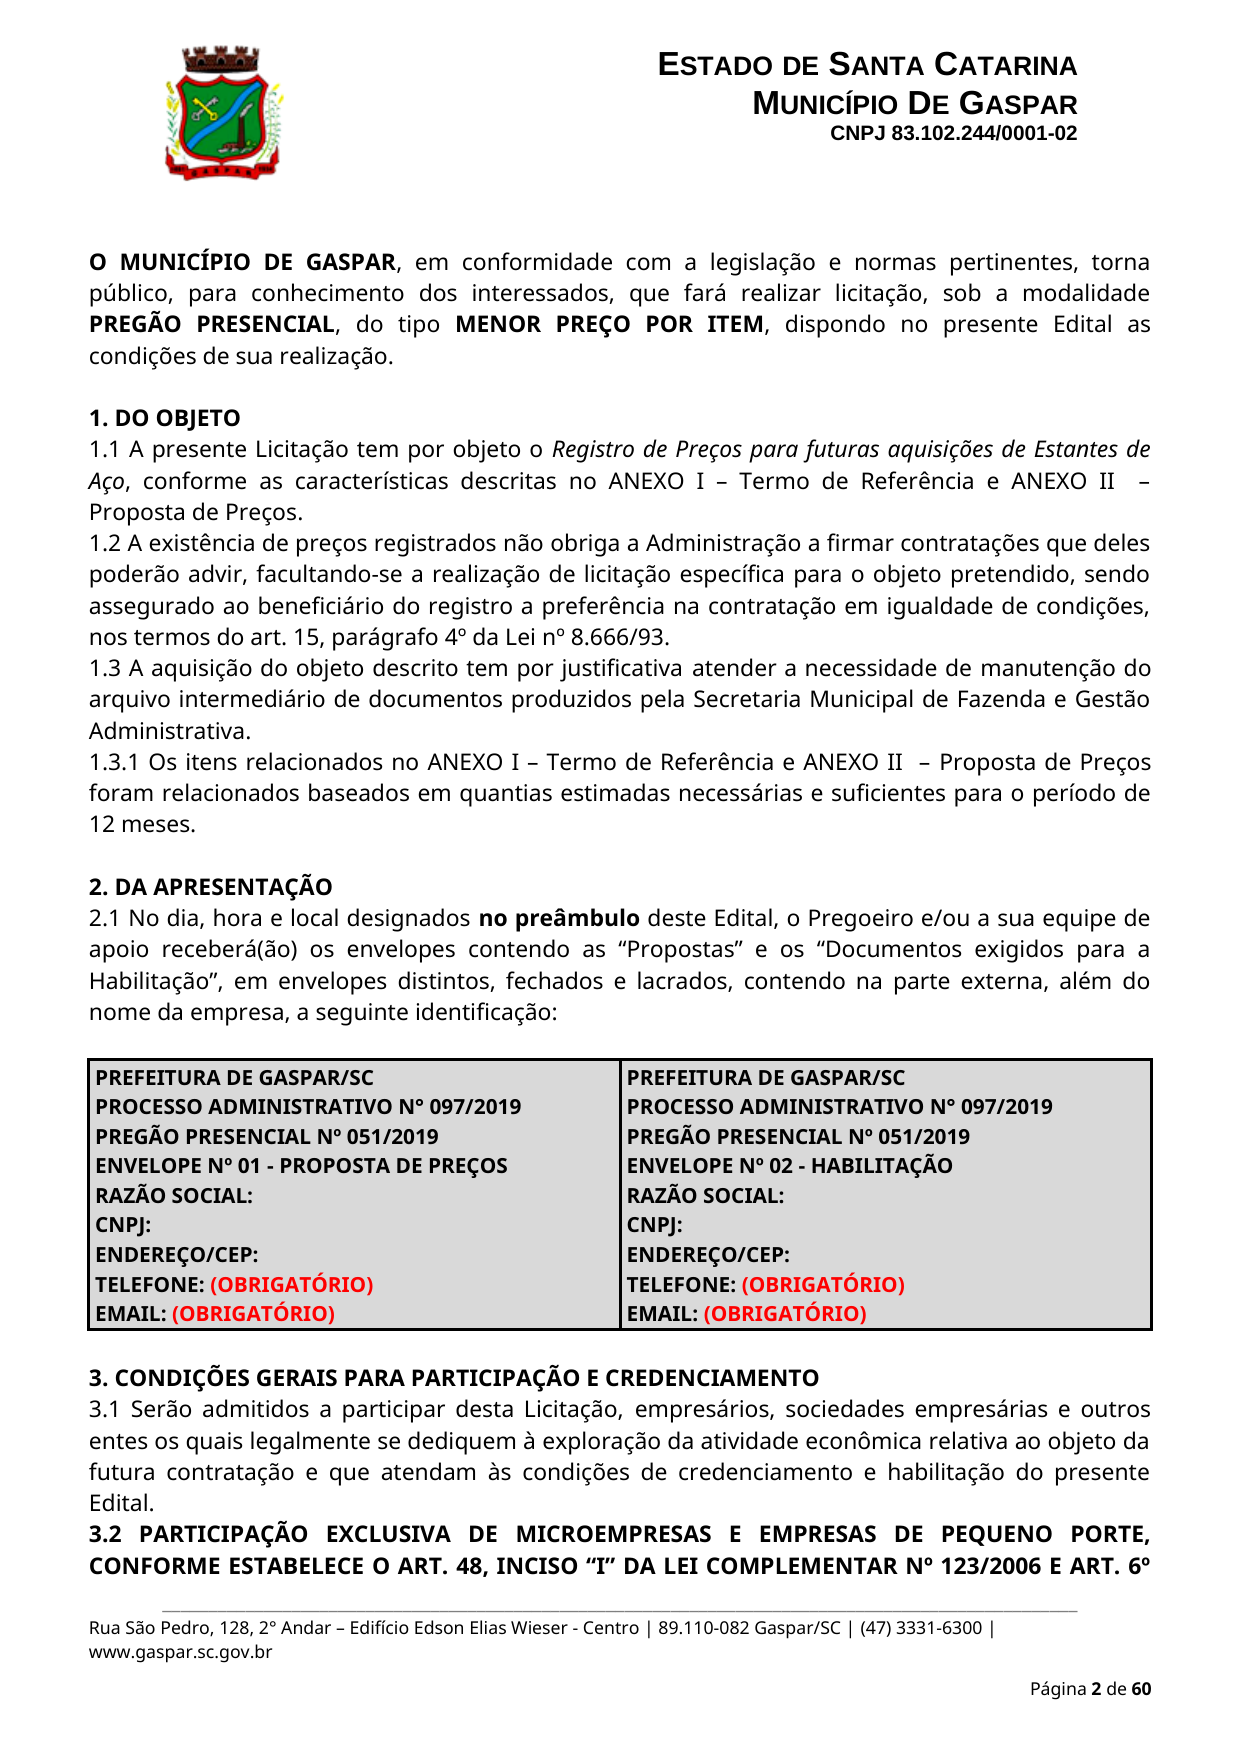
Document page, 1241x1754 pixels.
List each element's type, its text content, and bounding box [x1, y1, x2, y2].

text 1.2 A existência de preços registrados não obriga a Administração a firmar contratações que deles poderão advir, facultando-se a realização de licitação específica para o objeto pretendido, sendo assegurado ao beneficiário do registro a preferência na contratação em igualdade de condições, nos termos do art. 15, parágrafo 4º da Lei nº 8.666/93. [89, 527, 1152, 652]
text 1.1 A presente Licitação tem por objeto o Registro de Preços para futuras aquisições de Estantes de Aço, conforme as características descritas no ANEXO I – Termo de Referência e ANEXO II – Proposta de Preços. [89, 433, 1152, 527]
picture [162, 44, 289, 183]
text 2. DA APRESENTAÇÃO [89, 871, 1152, 902]
text O MUNICÍPIO DE GASPAR, em conformidade com a legislação e normas pertinentes, torna público, para conhecimento dos interessados, que fará realizar licitação, sob a modalidade PREGÃO PRESENCIAL, do tipo MENOR PREÇO POR ITEM, dispondo no presente Edital as condições de sua realização. [89, 246, 1152, 371]
text 1.3.1 Os itens relacionados no ANEXO I – Termo de Referência e ANEXO II – Proposta de Preços foram relacionados baseados em quantias estimadas necessárias e suficientes para o período de 12 meses. [89, 746, 1152, 839]
text 2.1 No dia, hora e local designados no preâmbulo deste Edital, o Pregoeiro e/ou a sua equipe de apoio receberá(ão) os envelopes contendo as “Propostas” e os “Documentos exigidos para a Habilitação”, em envelopes distintos, fechados e lacrados, contendo na parte externa, além do nome da empresa, a seguinte identificação: [89, 902, 1152, 1027]
text 3.1 Serão admitidos a participar desta Licitação, empresários, sociedades empresárias e outros entes os quais legalmente se dediquem à exploração da atividade econômica relativa ao objeto da futura contratação e que atendam às condições de credenciamento e habilitação do presente Edital. [89, 1393, 1152, 1518]
table_header PREFEITURA DE GASPAR/SC PROCESSO ADMINISTRATIVO N° 097/2019 PREGÃO PRESENCIAL Nº 051/2019 ENVELOPE Nº 01 - PROPOSTA DE PREÇOS RAZÃO SOCIAL: CNPJ: ENDEREÇO/CEP: TELEFONE: (OBRIGATÓRIO) EMAIL: (OBRIGATÓRIO) [90, 1061, 619, 1328]
table_header PREFEITURA DE GASPAR/SC PROCESSO ADMINISTRATIVO N° 097/2019 PREGÃO PRESENCIAL Nº 051/2019 ENVELOPE Nº 02 - HABILITAÇÃO RAZÃO SOCIAL: CNPJ: ENDEREÇO/CEP: TELEFONE: (OBRIGATÓRIO) EMAIL: (OBRIGATÓRIO) [622, 1061, 1150, 1328]
text 1.3 A aquisição do objeto descrito tem por justificativa atender a necessidade de manutenção do arquivo intermediário de documentos produzidos pela Secretaria Municipal de Fazenda e Gestão Administrativa. [89, 652, 1152, 746]
text 3. CONDIÇÕES GERAIS PARA PARTICIPAÇÃO E CREDENCIAMENTO [89, 1362, 1152, 1393]
text 1. DO OBJETO [89, 402, 1152, 433]
